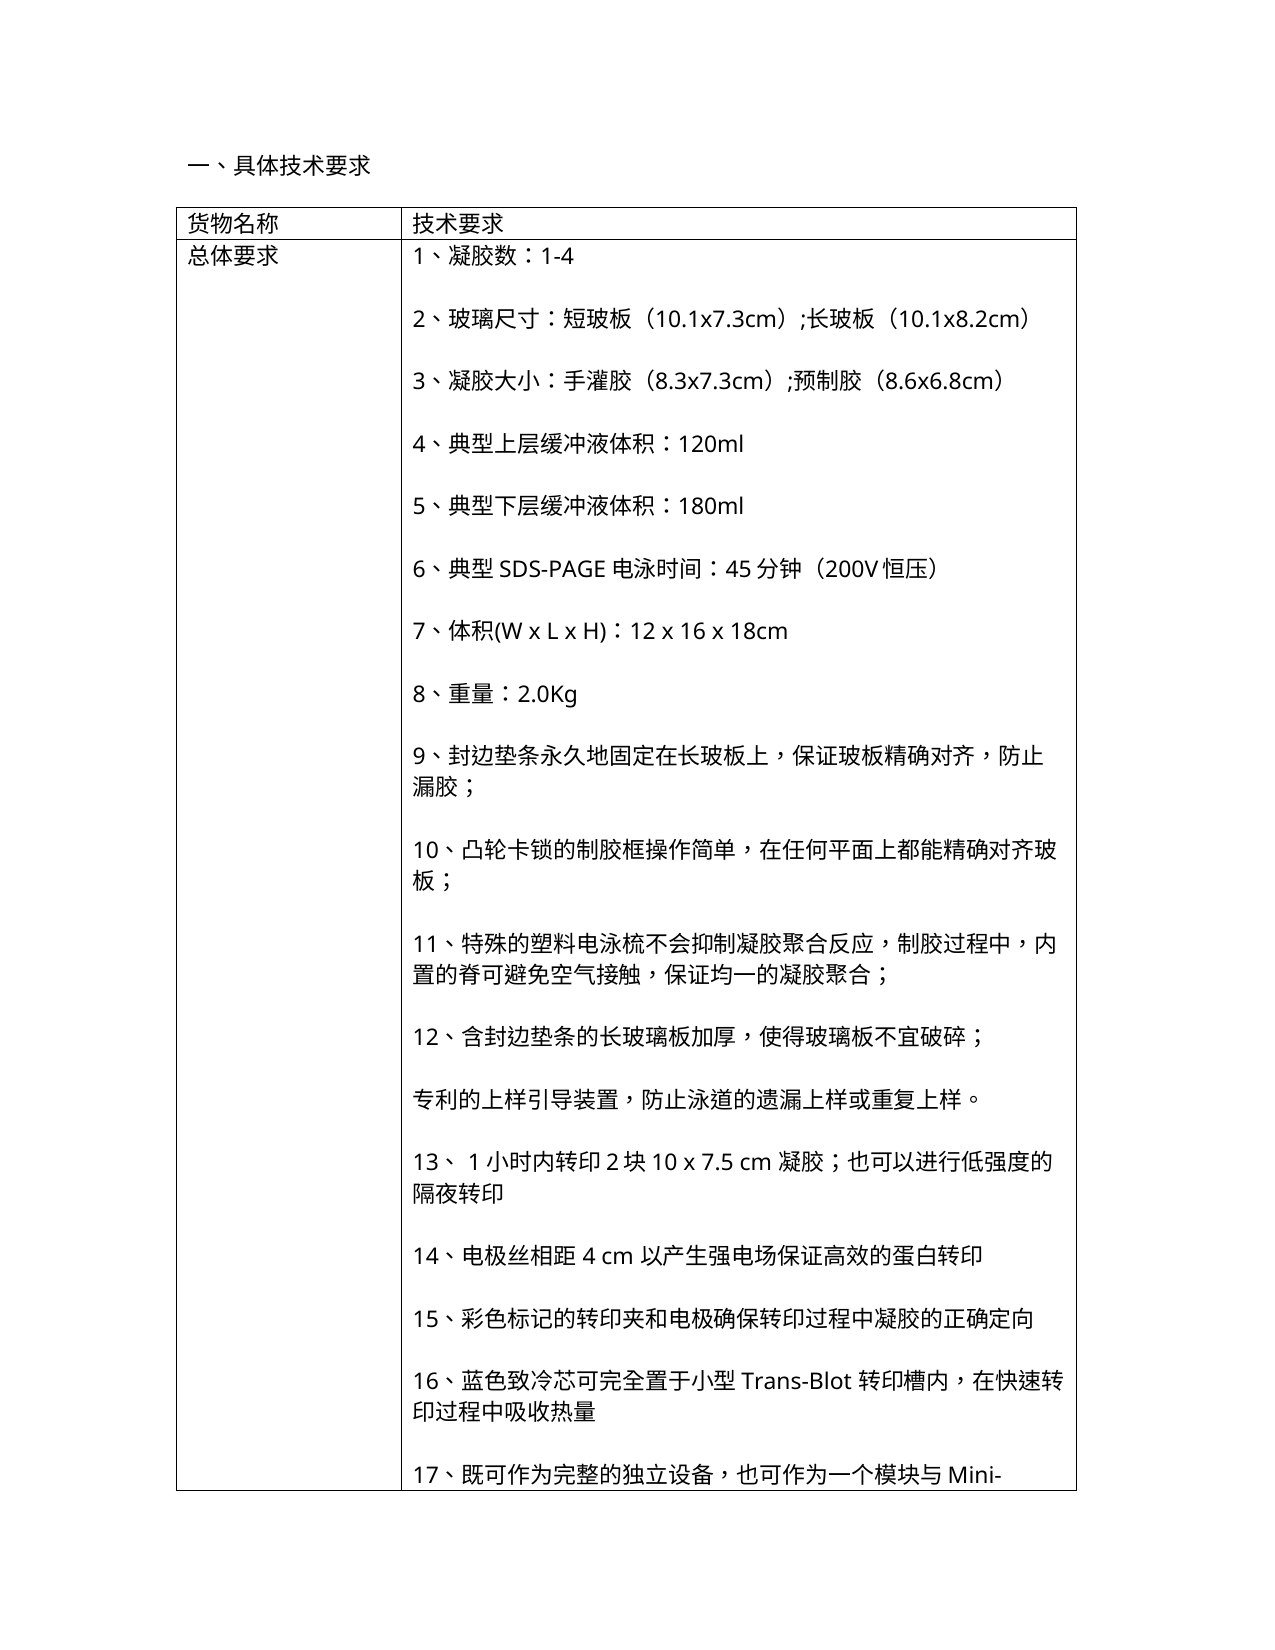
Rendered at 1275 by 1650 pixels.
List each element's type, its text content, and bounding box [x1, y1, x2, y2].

text 一、具体技术要求 [187, 150, 1087, 181]
table_header 货物名称 [177, 208, 401, 239]
table_header 技术要求 [402, 208, 1076, 239]
table_cell 总体要求 [177, 240, 401, 1490]
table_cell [402, 240, 1076, 1490]
